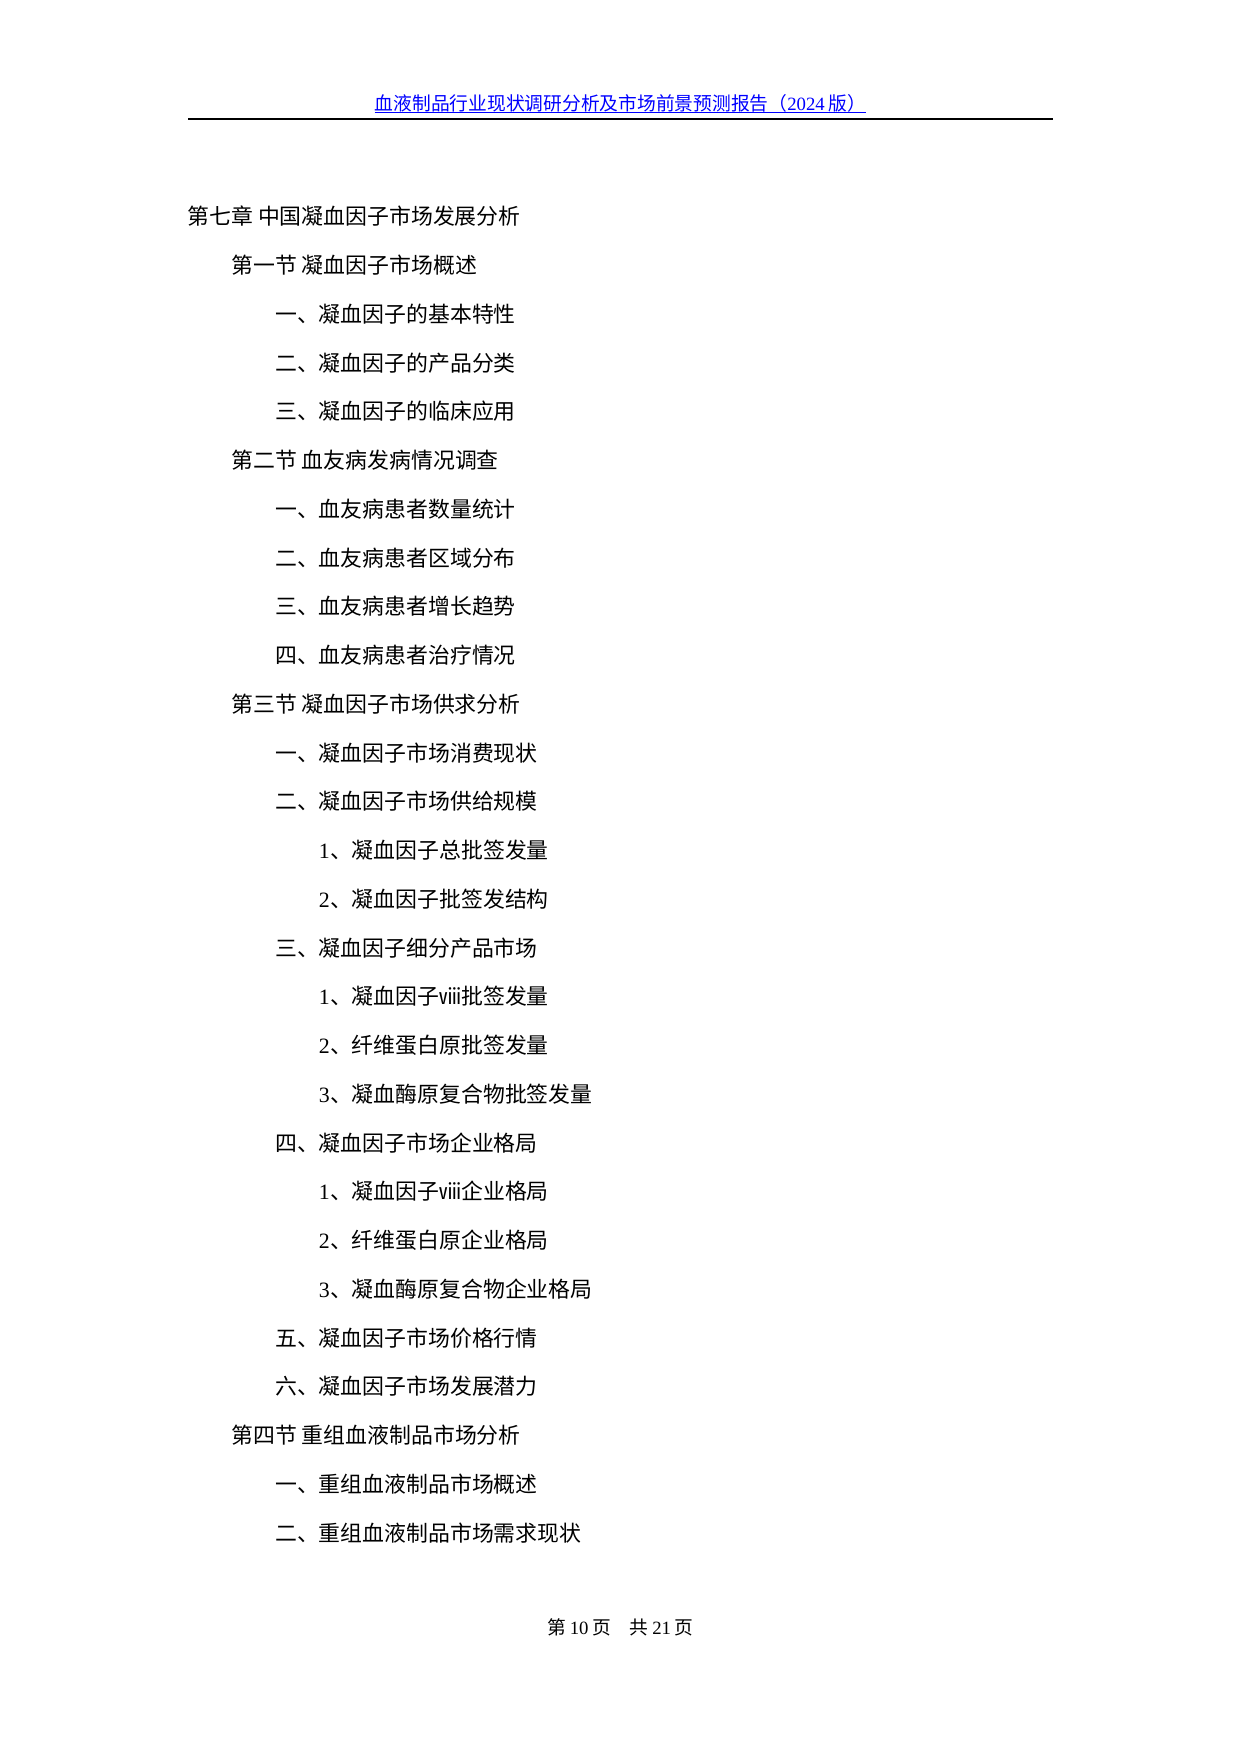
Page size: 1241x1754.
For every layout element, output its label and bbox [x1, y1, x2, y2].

text [187, 150, 1053, 1548]
